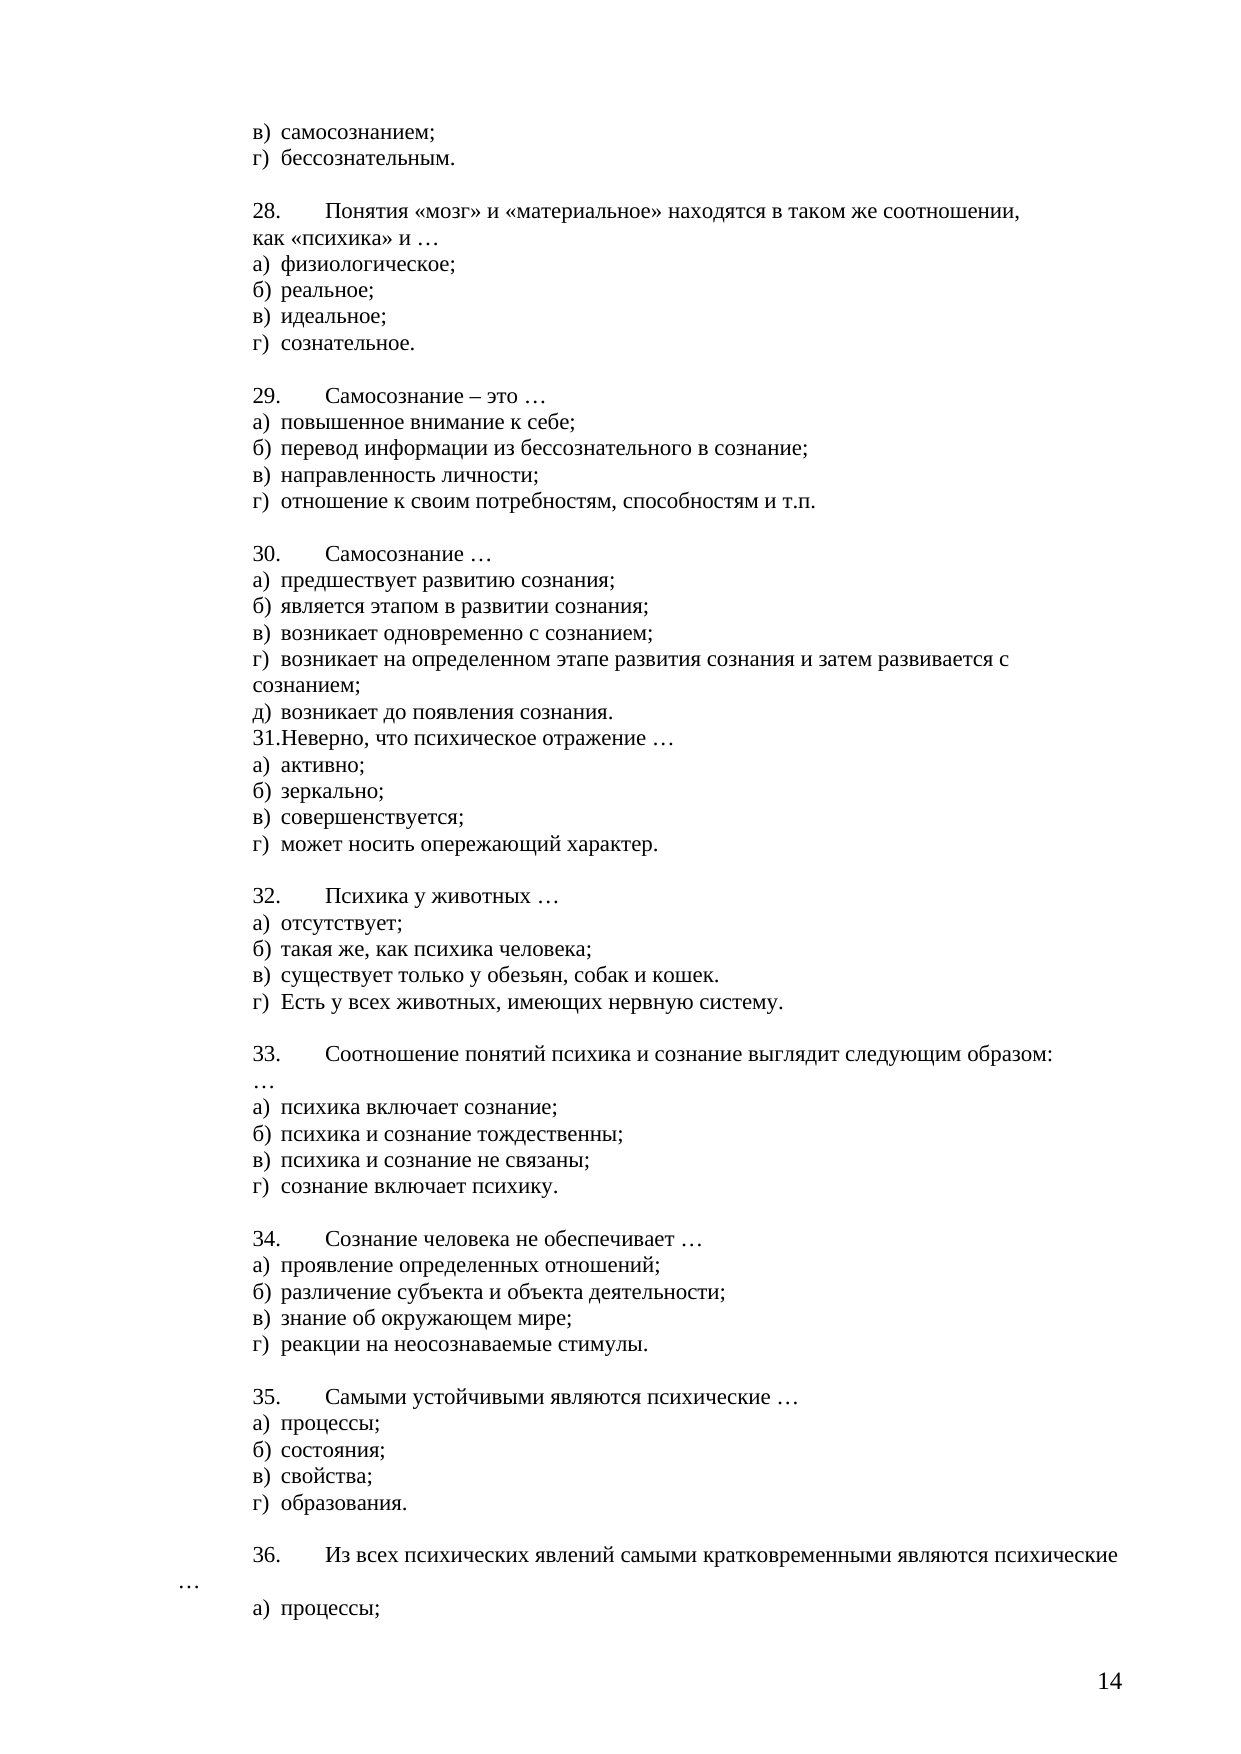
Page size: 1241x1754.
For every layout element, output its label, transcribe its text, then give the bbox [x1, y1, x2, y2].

text а) физиологическое; [177, 250, 1122, 276]
text а) предшествует развитию сознания; [177, 566, 1122, 592]
text 32. Психика у животных … [177, 882, 1122, 909]
text 30. Самосознание … [177, 540, 1122, 566]
text 34. Сознание человека не обеспечивает … [177, 1225, 1122, 1251]
text в) существует только у обезьян, собак и кошек. [177, 961, 1122, 988]
text г) Есть у всех животных, имеющих нервную систему. [177, 988, 1122, 1014]
text 31.Неверно, что психическое отражение … [177, 724, 1122, 751]
text в) идеальное; [177, 303, 1122, 329]
text г) сознание включает психику. [177, 1172, 1122, 1199]
text г) сознательное. [177, 329, 1122, 355]
text 35. Самыми устойчивыми являются психические … [177, 1383, 1122, 1409]
text б) состояния; [177, 1436, 1122, 1462]
text в) свойства; [177, 1462, 1122, 1488]
text а) психика включает сознание; [177, 1093, 1122, 1119]
text … [177, 1067, 1122, 1093]
text а) процессы; [177, 1409, 1122, 1436]
text а) активно; [177, 751, 1122, 777]
text в) возникает одновременно с сознанием; [177, 619, 1122, 645]
text 28. Понятия «мозг» и «материальное» находятся в таком же соотношении, [177, 197, 1122, 223]
text г) образования. [177, 1488, 1122, 1515]
text б) различение субъекта и объекта деятельности; [177, 1278, 1122, 1304]
text в) знание об окружающем мире; [177, 1304, 1122, 1330]
text г) может носить опережающий характер. [177, 830, 1122, 856]
text в) совершенствуется; [177, 803, 1122, 830]
text б) такая же, как психика человека; [177, 935, 1122, 961]
text в) психика и сознание не связаны; [177, 1146, 1122, 1172]
text 29. Самосознание – это … [177, 382, 1122, 408]
text а) процессы; [177, 1594, 1122, 1620]
text 36. Из всех психических явлений самыми кратковременными являются психические … [177, 1541, 1122, 1594]
text как «психика» и … [177, 223, 1122, 250]
text б) перевод информации из бессознательного в сознание; [177, 434, 1122, 461]
text б) является этапом в развитии сознания; [177, 592, 1122, 619]
text г) бессознательным. [177, 144, 1122, 171]
text г) возникает на определенном этапе развития сознания и затем развивается с [177, 645, 1122, 672]
text 33. Соотношение понятий психика и сознание выглядит следующим образом: [177, 1041, 1122, 1067]
text в) самосознанием; [177, 118, 1122, 144]
text б) психика и сознание тождественны; [177, 1119, 1122, 1146]
text д) возникает до появления сознания. [177, 698, 1122, 724]
text в) направленность личности; [177, 461, 1122, 487]
text а) проявление определенных отношений; [177, 1251, 1122, 1278]
text г) отношение к своим потребностям, способностям и т.п. [177, 487, 1122, 513]
text г) реакции на неосознаваемые стимулы. [177, 1330, 1122, 1357]
text сознанием; [177, 672, 1122, 698]
text а) отсутствует; [177, 909, 1122, 935]
text б) реальное; [177, 276, 1122, 303]
text б) зеркально; [177, 777, 1122, 803]
text а) повышенное внимание к себе; [177, 408, 1122, 434]
